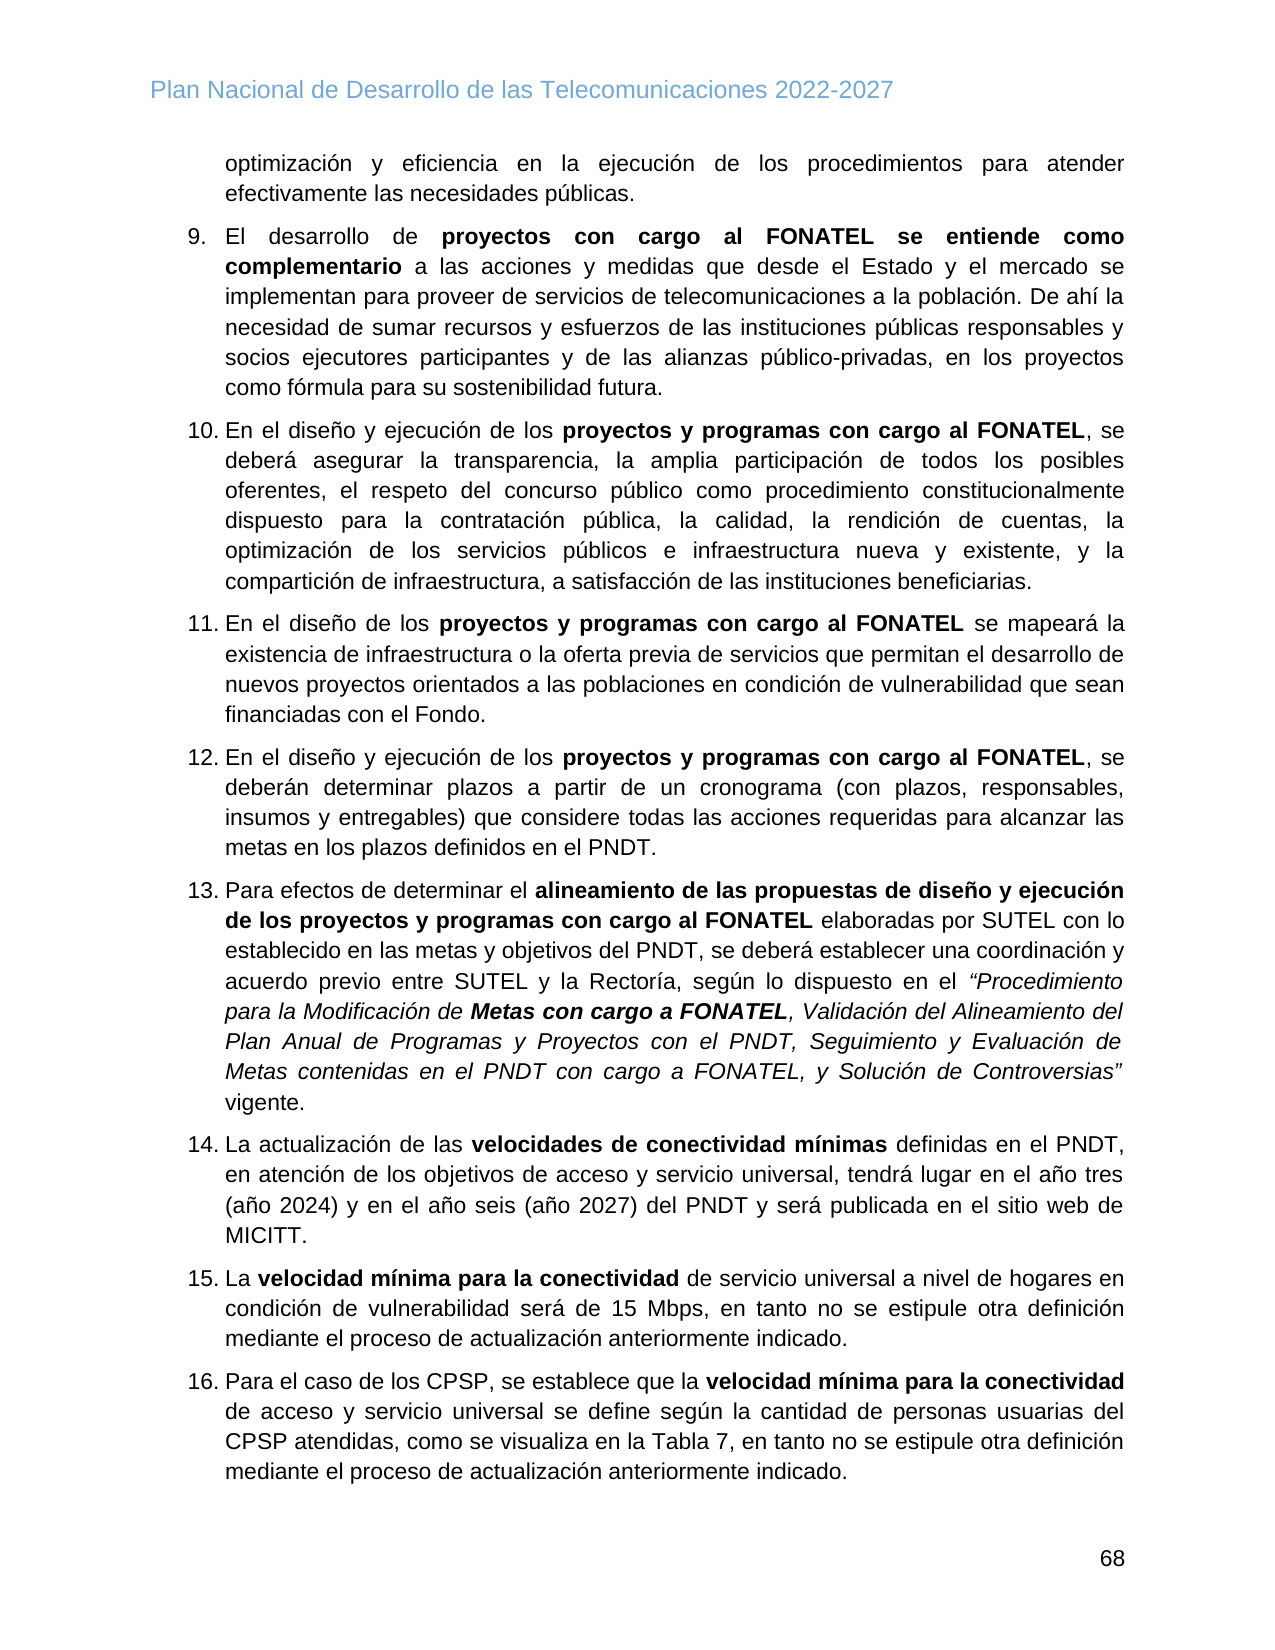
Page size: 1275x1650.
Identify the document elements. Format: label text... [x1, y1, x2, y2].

list La velocidad mínima para la conectividad de servicio universal a nivel de hogares en condición de vulnerabilidad será de 15 Mbps, en tanto no se estipule otra definición mediante el proceso de actualización anteriormente indicado. [187, 1264, 1125, 1351]
list En el diseño y ejecución de los proyectos y programas con cargo al FONATEL, se deberán determinar plazos a partir de un cronograma (con plazos, responsables, insumos y entregables) que considere todas las acciones requeridas para alcanzar las metas en los plazos definidos en el PNDT. [187, 744, 1125, 861]
list La actualización de las velocidades de conectividad mínimas definidas en el PNDT, en atención de los objetivos de acceso y servicio universal, tendrá lugar en el año tres (año 2024) y en el año seis (año 2027) del PNDT y será publicada en el sitio web de MICITT. [187, 1131, 1125, 1248]
list El desarrollo de proyectos con cargo al FONATEL se entiende como complementario a las acciones y medidas que desde el Estado y el mercado se implementan para proveer de servicios de telecomunicaciones a la población. De ahí la necesidad de sumar recursos y esfuerzos de las instituciones públicas responsables y socios ejecutores participantes y de las alianzas público-privadas, en los proyectos como fórmula para su sostenibilidad futura. [187, 223, 1125, 400]
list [187, 150, 1125, 207]
list En el diseño de los proyectos y programas con cargo al FONATEL se mapeará la existencia de infraestructura o la oferta previa de servicios que permitan el desarrollo de nuevos proyectos orientados a las poblaciones en condición de vulnerabilidad que sean financiadas con el Fondo. [187, 610, 1125, 727]
list Para el caso de los CPSP, se establece que la velocidad mínima para la conectividad de acceso y servicio universal se define según la cantidad de personas usuarias del CPSP atendidas, como se visualiza en la Tabla 7, en tanto no se estipule otra definición mediante el proceso de actualización anteriormente indicado. [187, 1368, 1125, 1485]
list Para efectos de determinar el alineamiento de las propuestas de diseño y ejecución de los proyectos y programas con cargo al FONATEL elaboradas por SUTEL con lo establecido en las metas y objetivos del PNDT, se deberá establecer una coordinación y acuerdo previo entre SUTEL y la Rectoría, según lo dispuesto en el “Procedimiento para la Modificación de Metas con cargo a FONATEL, Validación del Alineamiento del Plan Anual de Programas y Proyectos con el PNDT, Seguimiento y Evaluación de Metas contenidas en el PNDT con cargo a FONATEL, y Solución de Controversias” vigente. [187, 877, 1125, 1115]
list En el diseño y ejecución de los proyectos y programas con cargo al FONATEL, se deberá asegurar la transparencia, la amplia participación de todos los posibles oferentes, el respeto del concurso público como procedimiento constitucionalmente dispuesto para la contratación pública, la calidad, la rendición de cuentas, la optimización de los servicios públicos e infraestructura nueva y existente, y la compartición de infraestructura, a satisfacción de las instituciones beneficiarias. [187, 417, 1125, 594]
